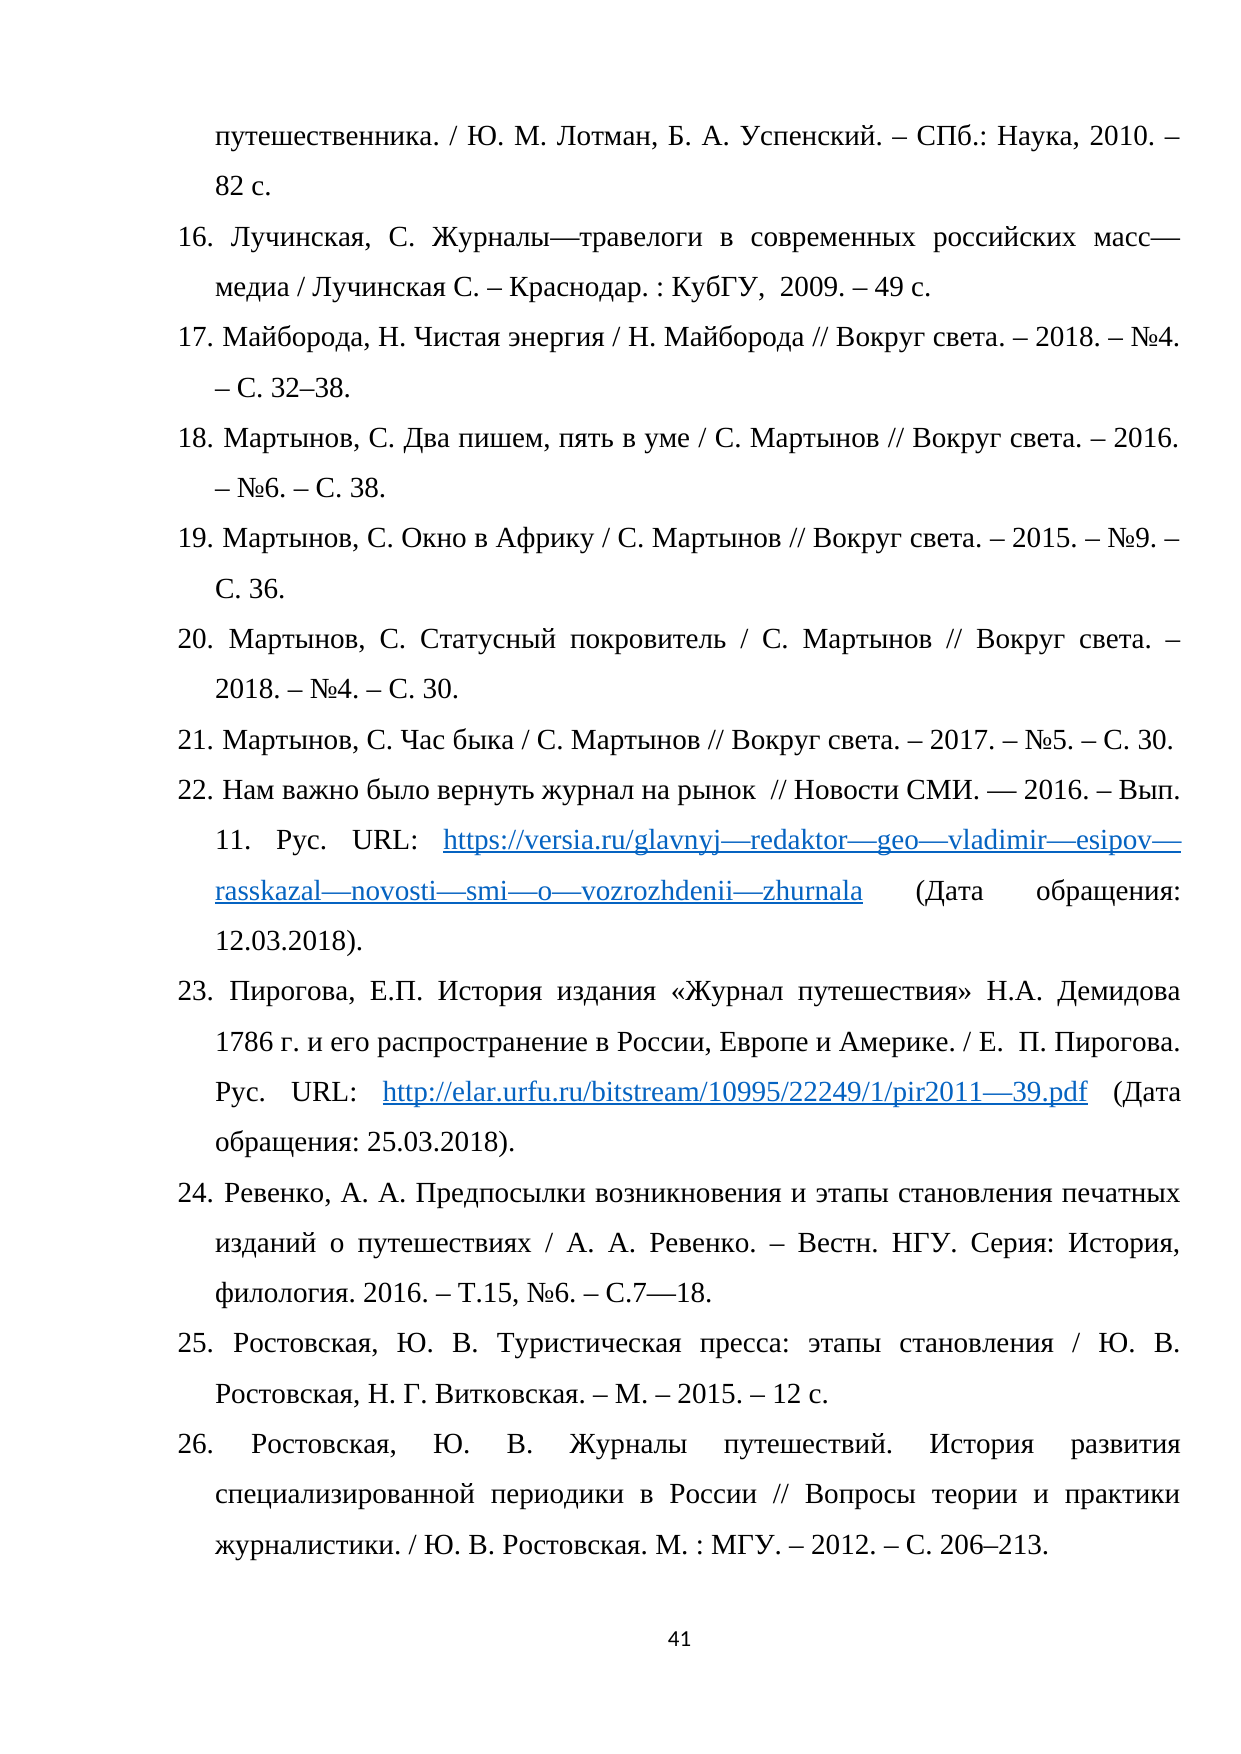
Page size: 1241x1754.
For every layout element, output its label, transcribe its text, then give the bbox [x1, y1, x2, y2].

list Мартынов, С. Час быка / С. Мартынов // Вокруг света. – 2017. – №5. – С. 30. [177, 722, 1181, 755]
list Ростовская, Ю. В. Журналы путешествий. История развития специализированной периодики в России // Вопросы теории и практики журналистики. / Ю. В. Ростовская. М. : МГУ. – 2012. – С. 206–213. [177, 1426, 1181, 1560]
list Пирогова, Е.П. История издания «Журнал путешествия» Н.А. Демидова 1786 г. и его распространение в России, Европе и Америке. / Е. П. Пирогова. Рус. URL: http://elar.urfu.ru/bitstream/10995/22249/1/pir2011—39.pdf (Дата обращения: 25.03.2018). [177, 973, 1181, 1158]
list Майборода, Н. Чистая энергия / Н. Майборода // Вокруг света. – 2018. – №4. – С. 32–38. [177, 319, 1181, 403]
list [177, 118, 1181, 202]
list Нам важно было вернуть журнал на рынок // Новости СМИ. — 2016. – Вып. 11. Рус. URL: https://versia.ru/glavnyj—redaktor—geo—vladimir—esipov—rasskazal—novosti—smi—o—vozrozhdenii—zhurnala (Дата обращения: 12.03.2018). [177, 772, 1181, 957]
list Мартынов, С. Окно в Африку / С. Мартынов // Вокруг света. – 2015. – №9. – С. 36. [177, 521, 1181, 604]
list Лучинская, С. Журналы—травелоги в современных российских масс—медиа / Лучинская С. – Краснодар. : КубГУ, 2009. – 49 с. [177, 219, 1181, 303]
list Ревенко, А. А. Предпосылки возникновения и этапы становления печатных изданий о путешествиях / А. А. Ревенко. – Вестн. НГУ. Серия: История, филология. 2016. – Т.15, №6. – С.7—18. [177, 1175, 1181, 1309]
list Мартынов, С. Два пишем, пять в уме / С. Мартынов // Вокруг света. – 2016. – №6. – С. 38. [177, 420, 1181, 504]
list Мартынов, С. Статусный покровитель / С. Мартынов // Вокруг света. – 2018. – №4. – С. 30. [177, 621, 1181, 705]
list Ростовская, Ю. В. Туристическая пресса: этапы становления / Ю. В. Ростовская, Н. Г. Витковская. – М. – 2015. – 12 с. [177, 1326, 1181, 1409]
